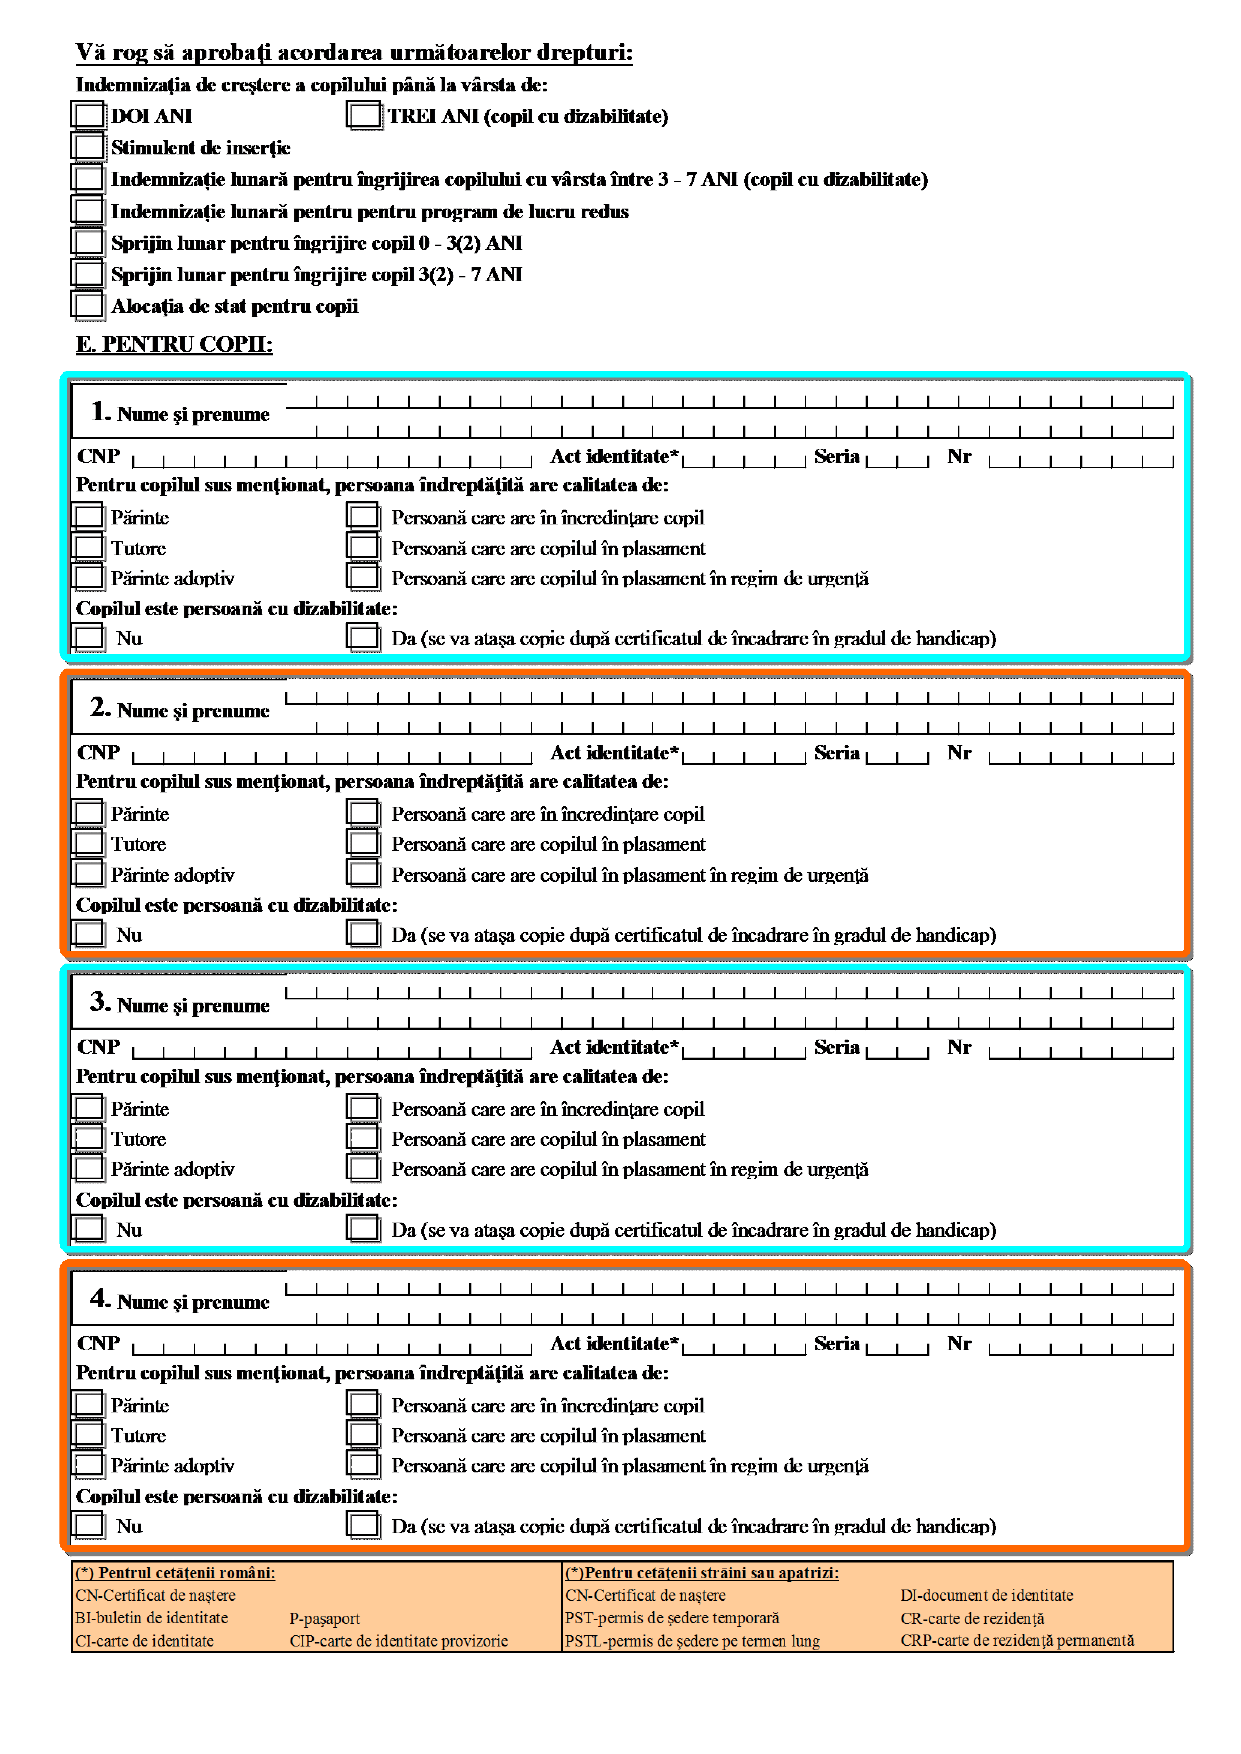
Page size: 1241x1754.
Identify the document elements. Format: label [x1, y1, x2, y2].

picture [59, 43, 1194, 1653]
